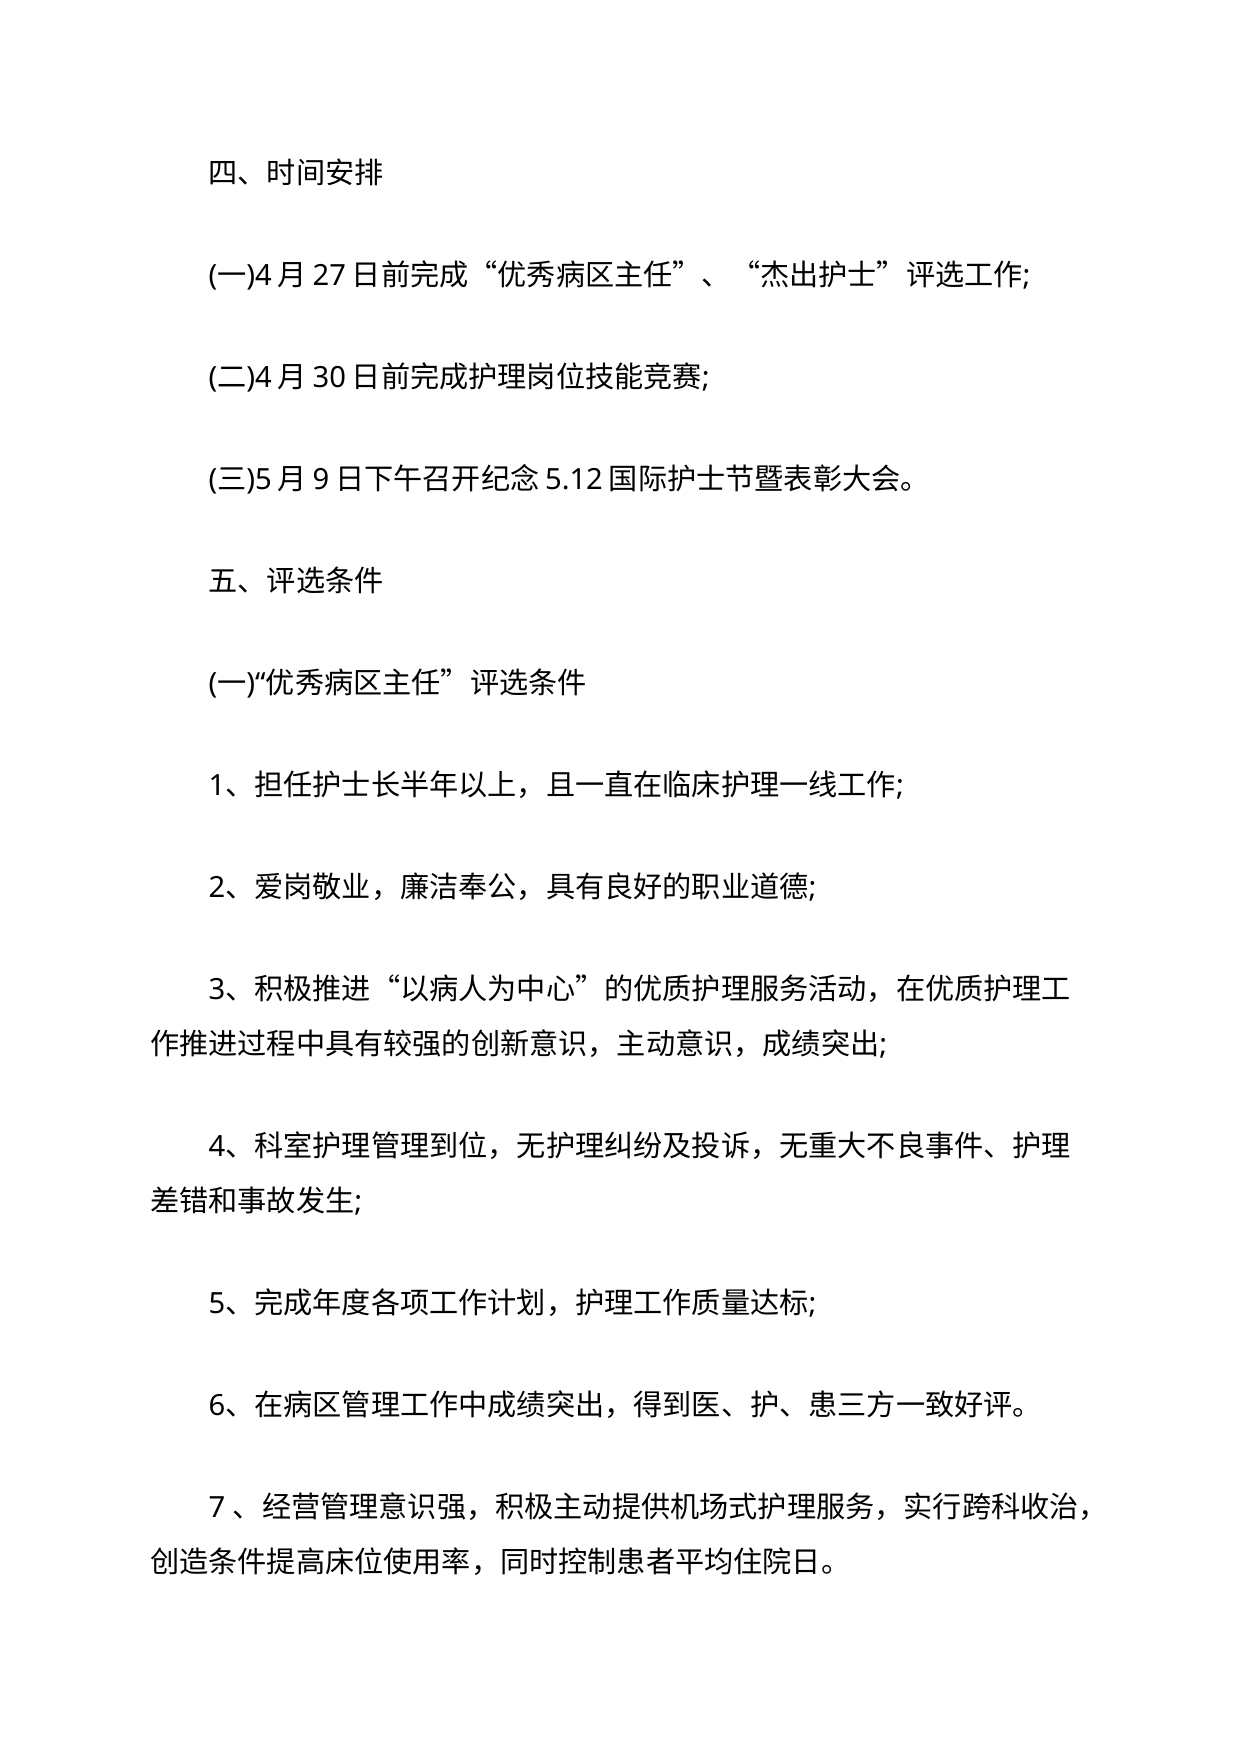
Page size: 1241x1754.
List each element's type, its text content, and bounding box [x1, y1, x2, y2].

text (二)4月30日前完成护理岗位技能竞赛; [150, 354, 1090, 396]
text 5、完成年度各项工作计划，护理工作质量达标; [150, 1279, 1090, 1322]
text (三)5月9日下午召开纪念5.12国际护士节暨表彰大会。 [150, 456, 1090, 498]
text 1、担任护士长半年以上，且一直在临床护理一线工作; [150, 761, 1090, 804]
text 五、评选条件 [150, 558, 1090, 600]
text 四、时间安排 [150, 150, 1090, 192]
text 3、积极推进“以病人为中心”的优质护理服务活动，在优质护理工作推进过程中具有较强的创新意识，主动意识，成绩突出; [150, 965, 1090, 1063]
text 4、科室护理管理到位，无护理纠纷及投诉，无重大不良事件、护理差错和事故发生; [150, 1122, 1090, 1220]
text 2、爱岗敬业，廉洁奉公，具有良好的职业道德; [150, 863, 1090, 906]
text 6、在病区管理工作中成绩突出，得到医、护、患三方一致好评。 [150, 1381, 1090, 1424]
text 7 、经营管理意识强，积极主动提供机场式护理服务，实行跨科收治，创造条件提高床位使用率，同时控制患者平均住院日。 [150, 1483, 1090, 1581]
text (一)4月27日前完成“优秀病区主任”、“杰出护士”评选工作; [150, 252, 1090, 294]
text (一)“优秀病区主任”评选条件 [150, 659, 1090, 702]
